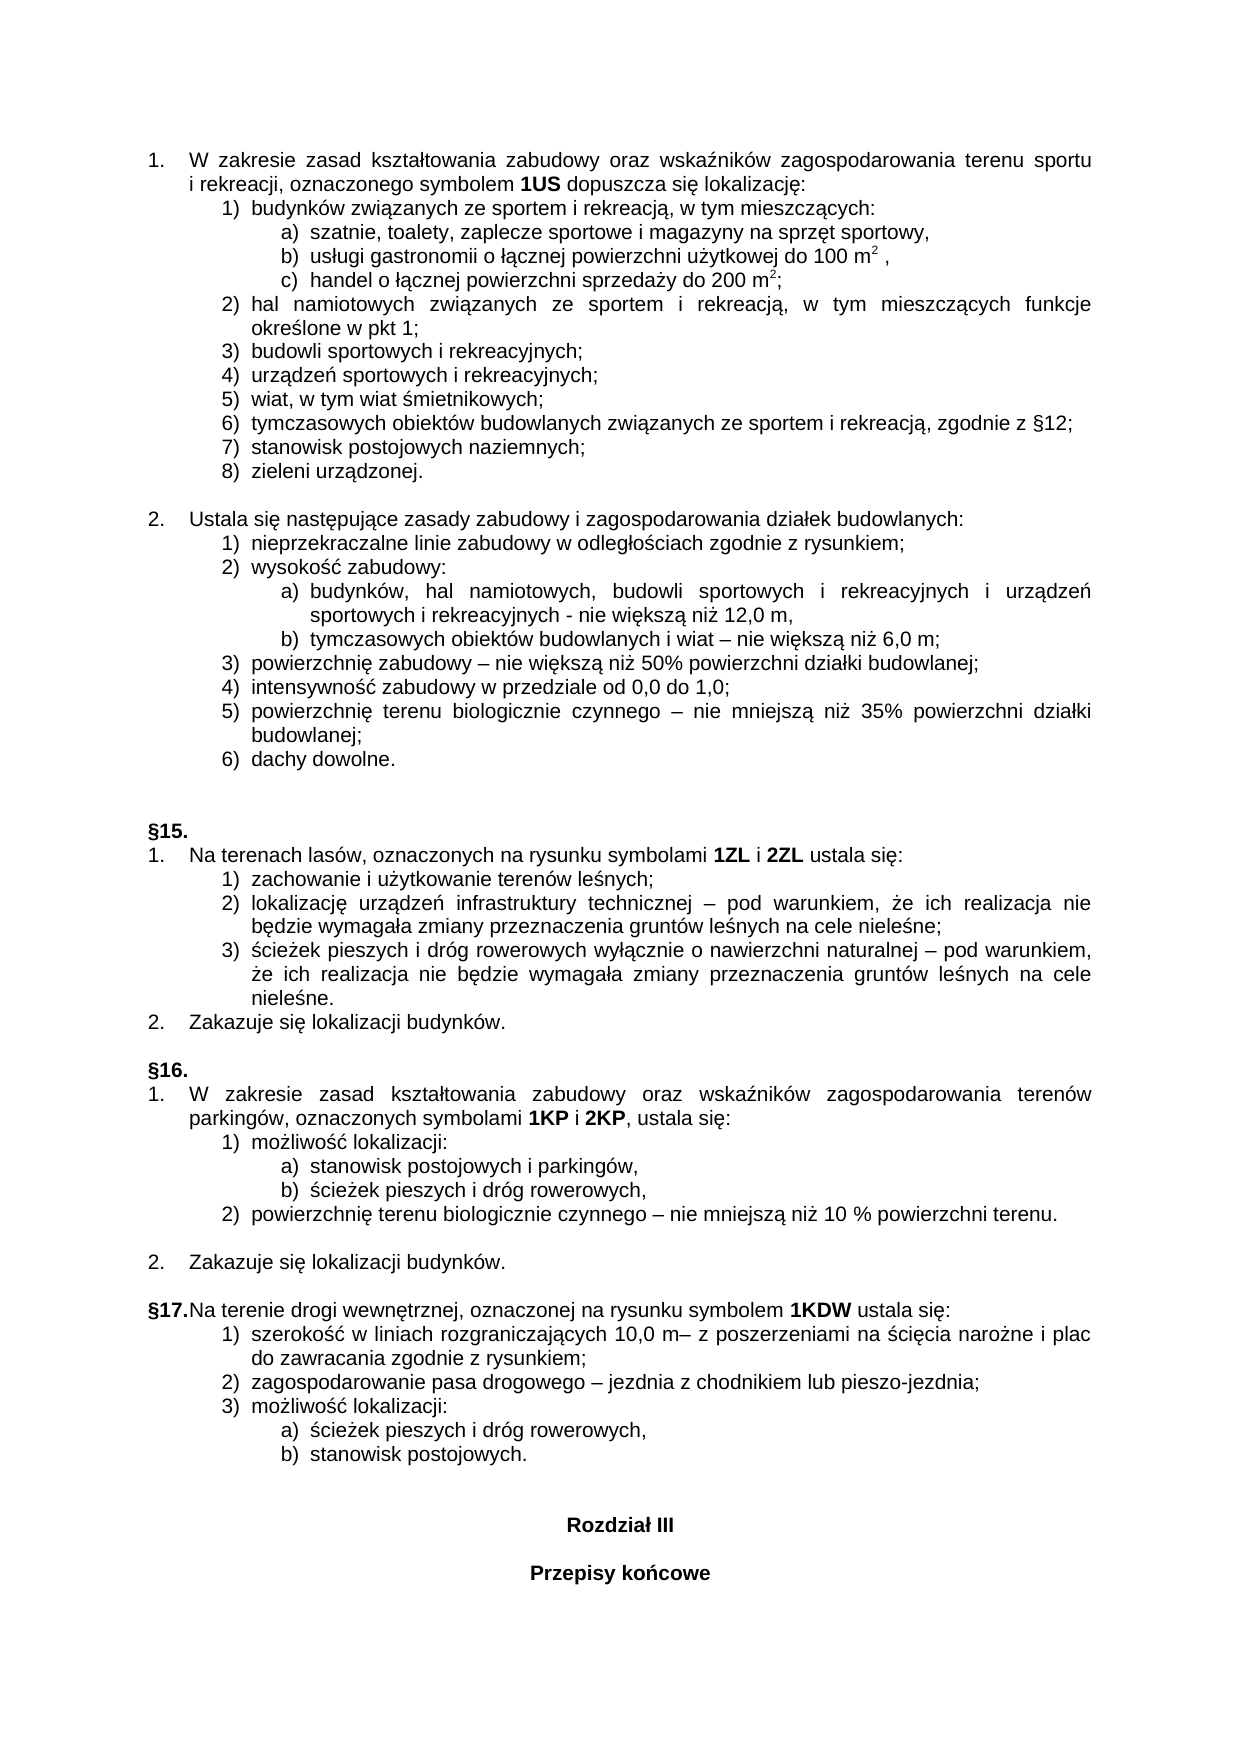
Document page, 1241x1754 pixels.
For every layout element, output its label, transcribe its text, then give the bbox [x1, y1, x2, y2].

list ścieżek pieszych i dróg rowerowych, [281, 1417, 1093, 1441]
list Na terenach lasów, oznaczonych na rysunku symbolami 1ZL i 2ZL ustala się: [148, 842, 1093, 866]
list powierzchnię terenu biologicznie czynnego – nie mniejszą niż 10 % powierzchni terenu. [221, 1202, 1093, 1226]
list Przepisy końcowe [148, 1561, 1093, 1585]
list W zakresie zasad kształtowania zabudowy oraz wskaźników zagospodarowania terenu sportu i rekreacji, oznaczonego symbolem 1US dopuszcza się lokalizację: [148, 148, 1093, 196]
list Ustala się następujące zasady zabudowy i zagospodarowania działek budowlanych: [148, 507, 1093, 531]
list wiat, w tym wiat śmietnikowych; [221, 387, 1093, 411]
list stanowisk postojowych i parkingów, [281, 1154, 1093, 1178]
list Zakazuje się lokalizacji budynków. [148, 1250, 1093, 1274]
list ścieżek pieszych i dróg rowerowych, [281, 1178, 1093, 1202]
list budowli sportowych i rekreacyjnych; [221, 339, 1093, 363]
list lokalizację urządzeń infrastruktury technicznej – pod warunkiem, że ich realizacja nie będzie wymagała zmiany przeznaczenia gruntów leśnych na cele nieleśne; [221, 890, 1093, 938]
list możliwość lokalizacji: [221, 1130, 1093, 1154]
list zagospodarowanie pasa drogowego – jezdnia z chodnikiem lub pieszo-jezdnia; [221, 1369, 1093, 1393]
list handel o łącznej powierzchni sprzedaży do 200 m2; [281, 267, 1093, 291]
list nieprzekraczalne linie zabudowy w odległościach zgodnie z rysunkiem; [221, 531, 1093, 555]
list intensywność zabudowy w przedziale od 0,0 do 1,0; [221, 675, 1093, 699]
list wysokość zabudowy: [221, 555, 1093, 579]
list Na terenie drogi wewnętrznej, oznaczonej na rysunku symbolem 1KDW ustala się: [148, 1298, 1093, 1322]
list dachy dowolne. [221, 747, 1093, 771]
list szerokość w liniach rozgraniczających 10,0 m– z poszerzeniami na ścięcia narożne i plac do zawracania zgodnie z rysunkiem; [221, 1322, 1093, 1369]
list powierzchnię zabudowy – nie większą niż 50% powierzchni działki budowlanej; [221, 651, 1093, 675]
list tymczasowych obiektów budowlanych i wiat – nie większą niż 6,0 m; [281, 627, 1093, 651]
list budynków, hal namiotowych, budowli sportowych i rekreacyjnych i urządzeń sportowych i rekreacyjnych - nie większą niż 12,0 m, [281, 579, 1093, 627]
list stanowisk postojowych naziemnych; [221, 435, 1093, 459]
list hal namiotowych związanych ze sportem i rekreacją, w tym mieszczących funkcje określone w pkt 1; [221, 291, 1093, 339]
list zieleni urządzonej. [221, 459, 1093, 483]
list W zakresie zasad kształtowania zabudowy oraz wskaźników zagospodarowania terenów parkingów, oznaczonych symbolami 1KP i 2KP, ustala się: [148, 1082, 1093, 1130]
list ścieżek pieszych i dróg rowerowych wyłącznie o nawierzchni naturalnej – pod warunkiem, że ich realizacja nie będzie wymagała zmiany przeznaczenia gruntów leśnych na cele nieleśne. [221, 938, 1093, 1010]
list możliwość lokalizacji: [221, 1393, 1093, 1417]
list urządzeń sportowych i rekreacyjnych; [221, 363, 1093, 387]
list budynków związanych ze sportem i rekreacją, w tym mieszczących: [221, 196, 1093, 219]
list zachowanie i użytkowanie terenów leśnych; [221, 866, 1093, 890]
list usługi gastronomii o łącznej powierzchni użytkowej do 100 m2 , [281, 243, 1093, 267]
list tymczasowych obiektów budowlanych związanych ze sportem i rekreacją, zgodnie z §12; [221, 411, 1093, 435]
list Rozdział III [148, 1513, 1093, 1537]
list stanowisk postojowych. [281, 1441, 1093, 1465]
list szatnie, toalety, zaplecze sportowe i magazyny na sprzęt sportowy, [281, 219, 1093, 243]
list powierzchnię terenu biologicznie czynnego – nie mniejszą niż 35% powierzchni działki budowlanej; [221, 699, 1093, 747]
list Zakazuje się lokalizacji budynków. [148, 1010, 1093, 1034]
